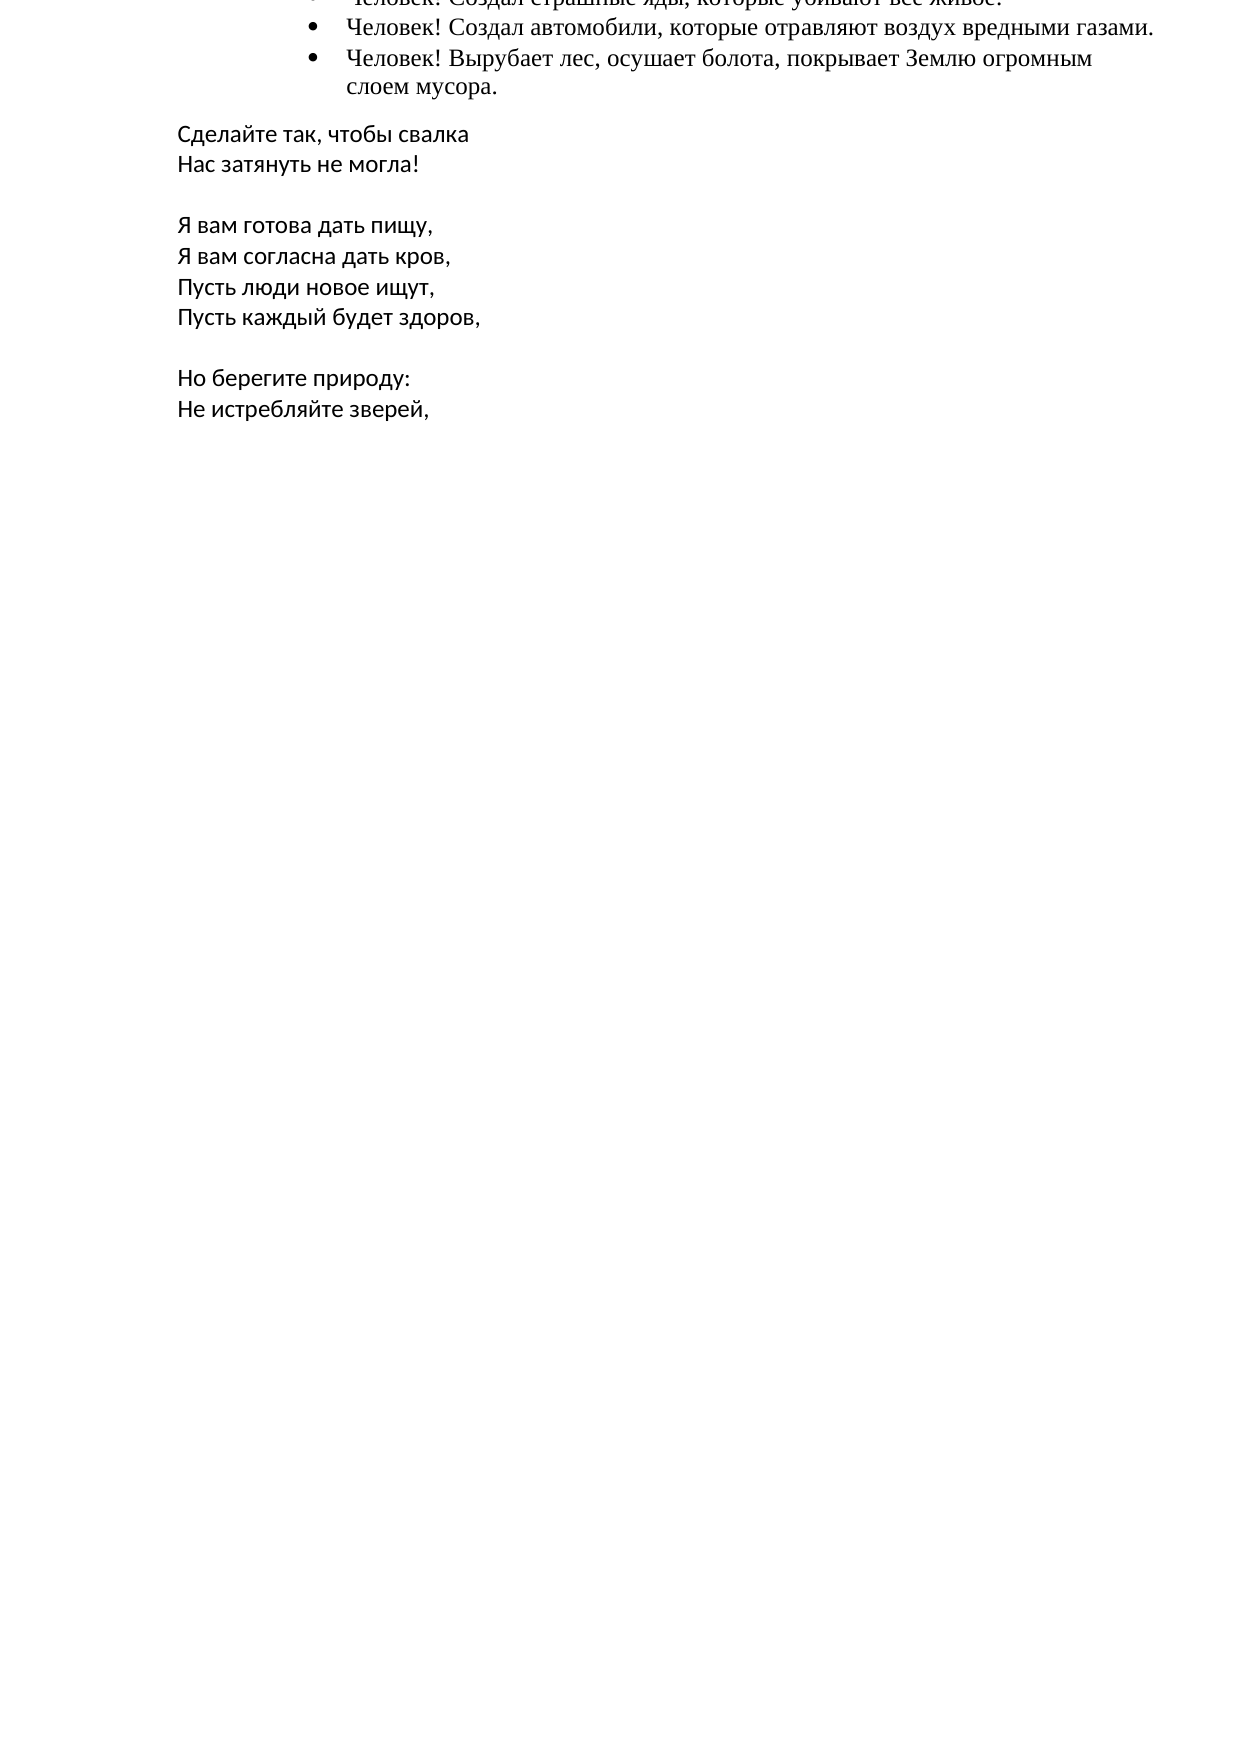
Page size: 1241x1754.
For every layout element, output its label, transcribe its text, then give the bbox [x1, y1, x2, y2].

text Пусть люди новое ищут, [177, 271, 1152, 301]
text Сделайте так, чтобы свалка [177, 118, 1152, 149]
text Но берегите природу: [177, 362, 1152, 393]
text Я вам согласна дать кров, [177, 240, 1152, 271]
text Пусть каждый будет здоров, [177, 301, 1152, 332]
text Не истребляйте зверей, [177, 393, 1152, 423]
text Я вам готова дать пищу, [177, 210, 1152, 240]
text Нас затянуть не могла! [177, 149, 1152, 179]
